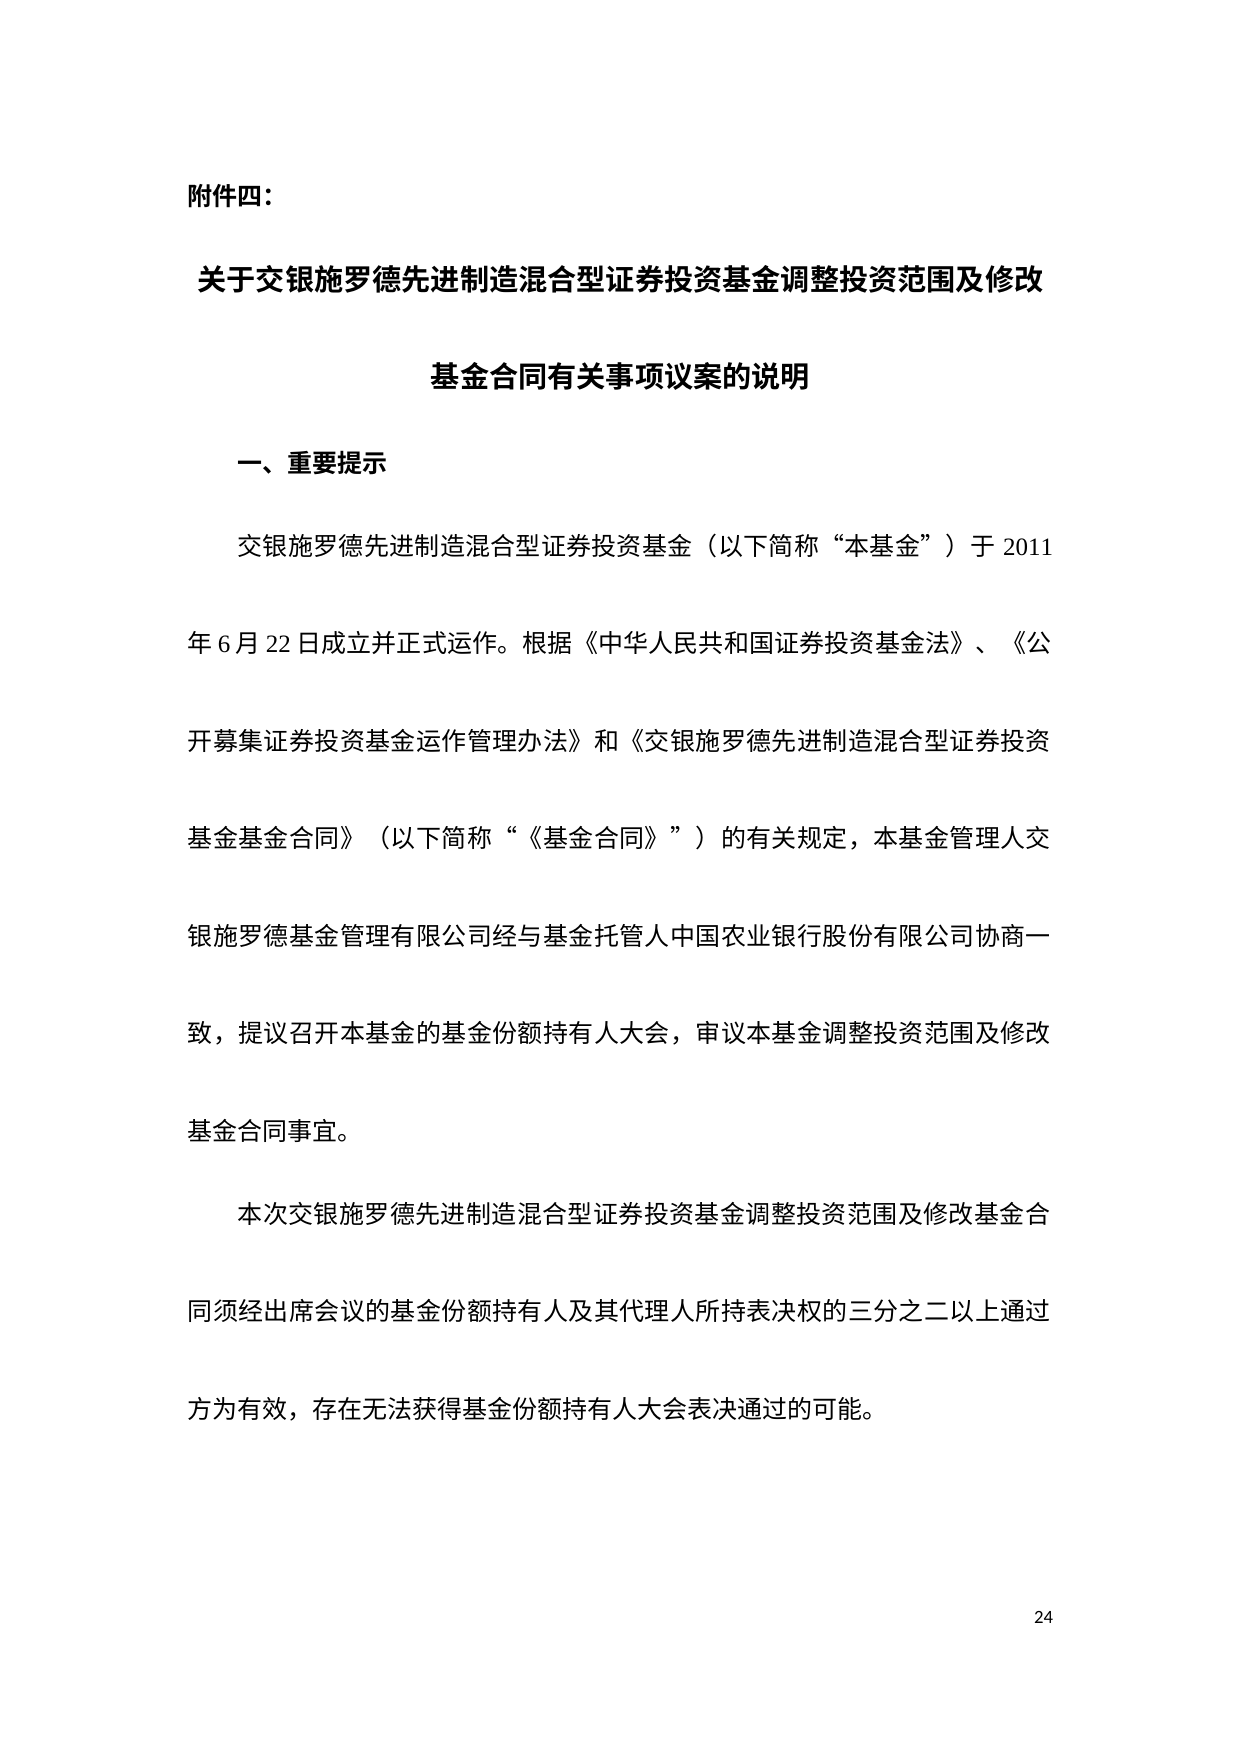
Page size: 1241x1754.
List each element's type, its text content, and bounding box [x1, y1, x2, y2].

text 交银施罗德先进制造混合型证券投资基金（以下简称“本基金”）于2011年6月22日成立并正式运作。根据《中华人民共和国证券投资基金法》、《公开募集证券投资基金运作管理办法》和《交银施罗德先进制造混合型证券投资基金基金合同》（以下简称“《基金合同》”）的有关规定，本基金管理人交银施罗德基金管理有限公司经与基金托管人中国农业银行股份有限公司协商一致，提议召开本基金的基金份额持有人大会，审议本基金调整投资范围及修改基金合同事宜。 [187, 512, 1053, 1162]
text 本次交银施罗德先进制造混合型证券投资基金调整投资范围及修改基金合同须经出席会议的基金份额持有人及其代理人所持表决权的三分之二以上通过方为有效，存在无法获得基金份额持有人大会表决通过的可能。 [187, 1180, 1053, 1440]
text 附件四： [187, 162, 1053, 227]
text 一、重要提示 [187, 429, 1053, 494]
text 关于交银施罗德先进制造混合型证券投资基金调整投资范围及修改基金合同有关事项议案的说明 [187, 245, 1053, 408]
